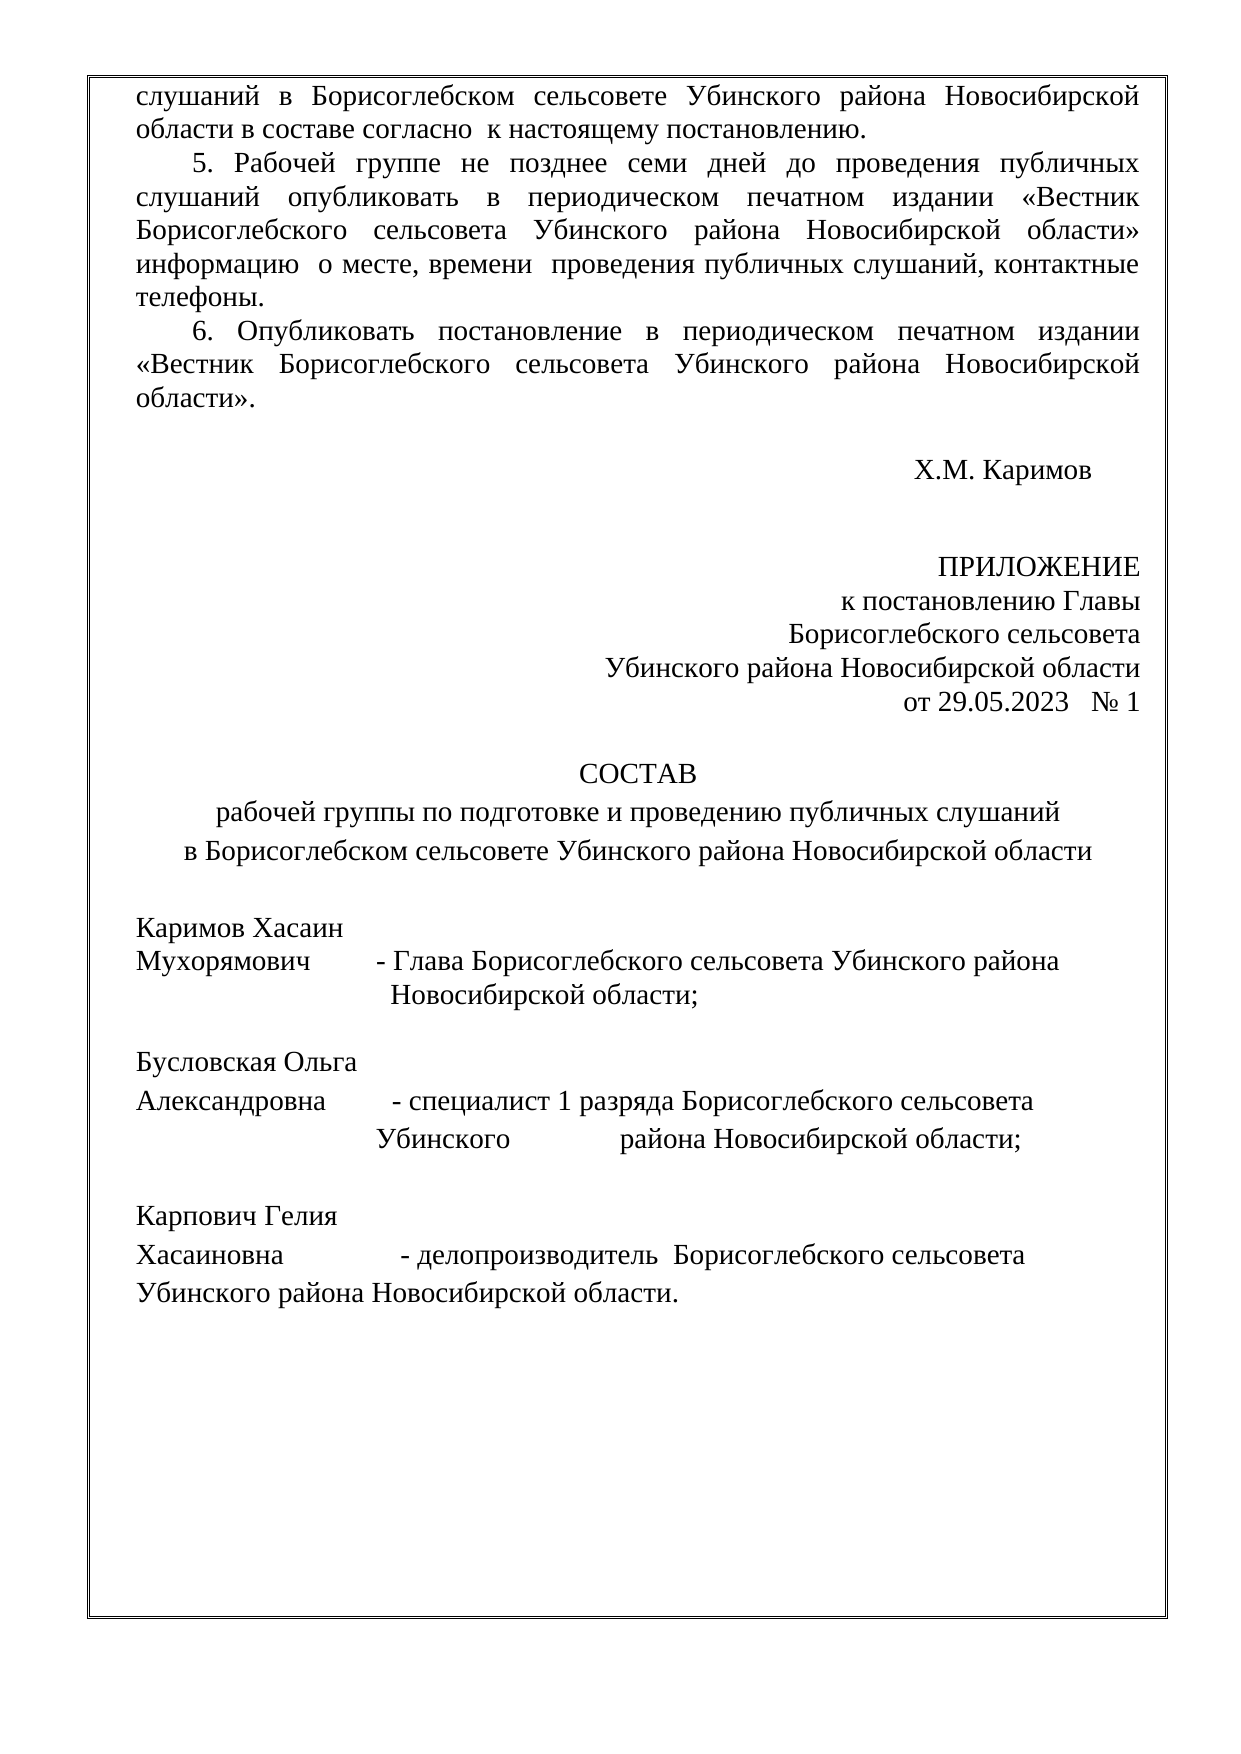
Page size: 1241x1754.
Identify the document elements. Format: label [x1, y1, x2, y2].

table_header [90, 78, 1165, 1616]
